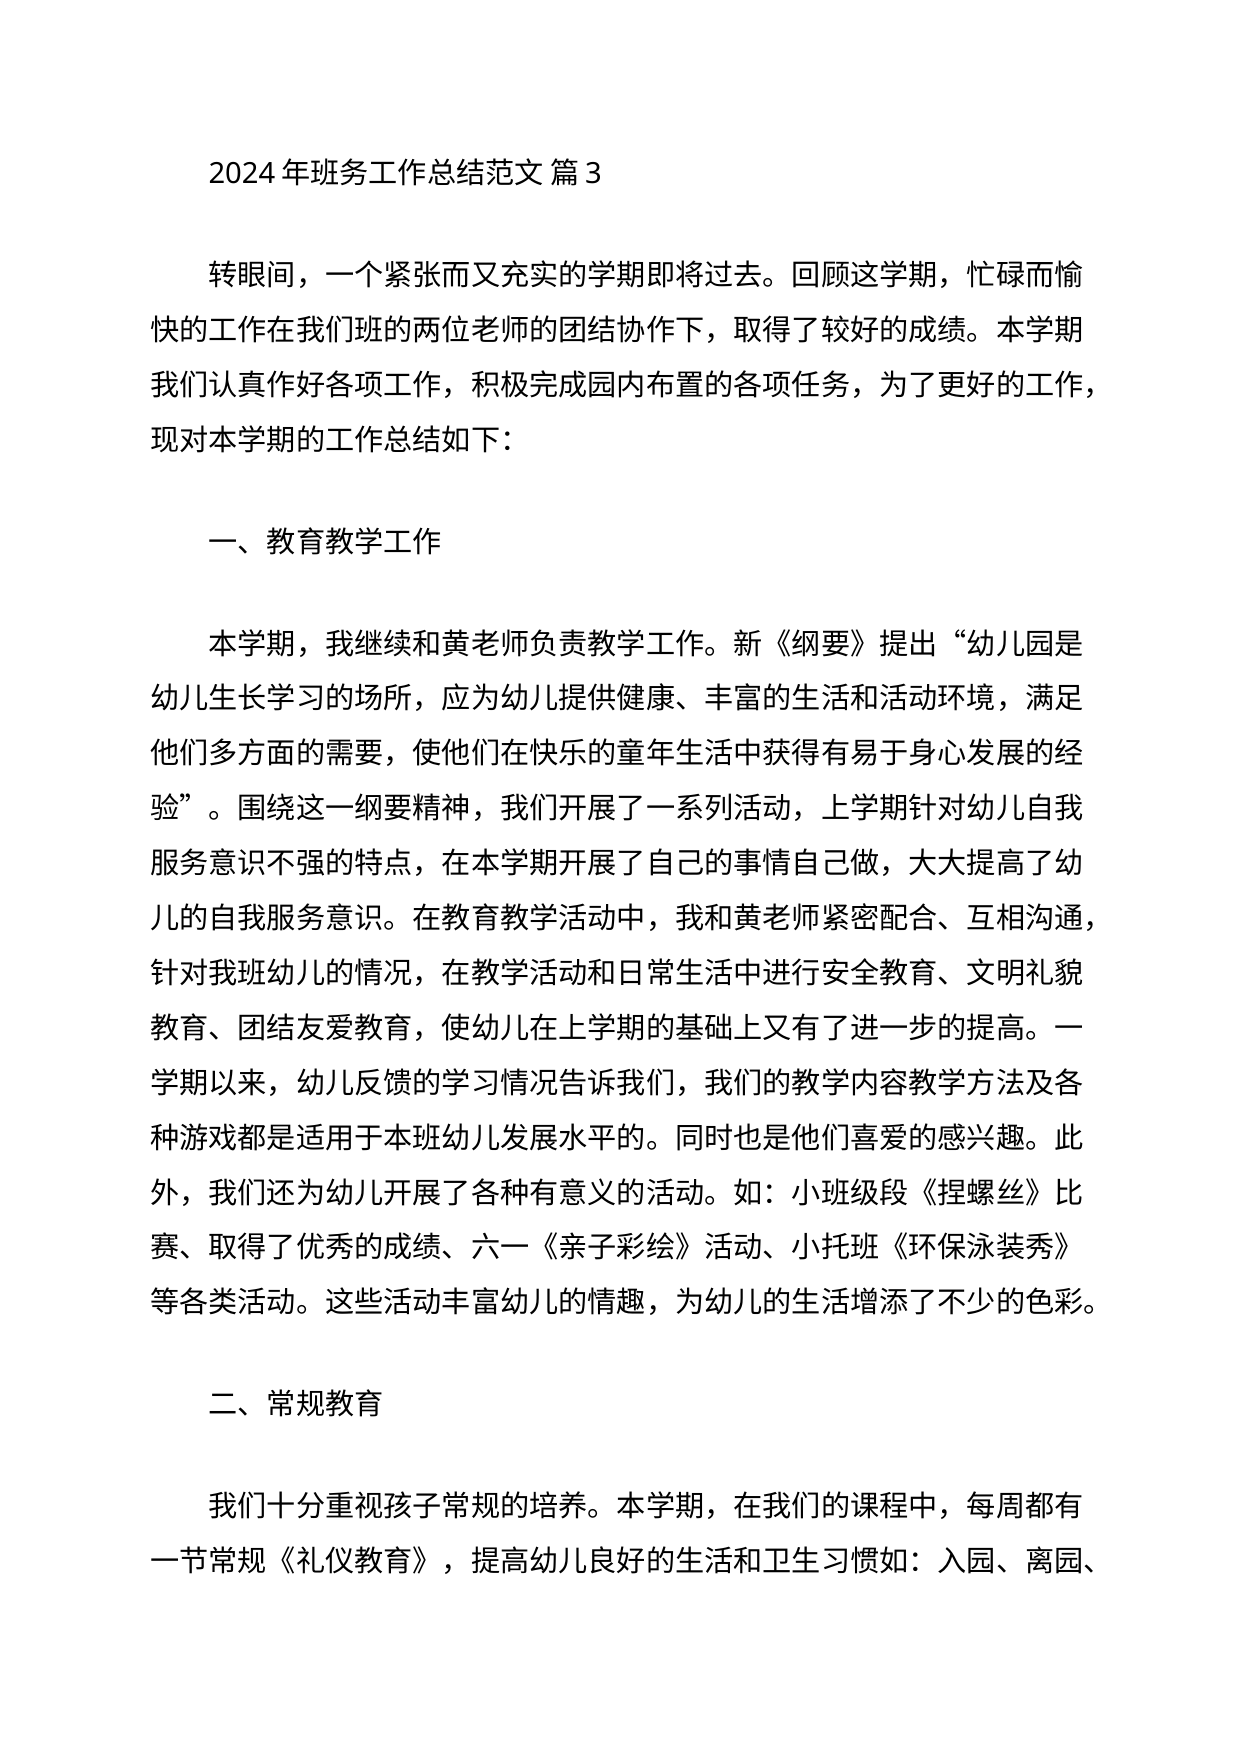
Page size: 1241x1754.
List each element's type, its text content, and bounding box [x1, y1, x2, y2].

text 本学期，我继续和黄老师负责教学工作。新《纲要》提出“幼儿园是幼儿生长学习的场所，应为幼儿提供健康、丰富的生活和活动环境，满足他们多方面的需要，使他们在快乐的童年生活中获得有易于身心发展的经验”。围绕这一纲要精神，我们开展了一系列活动，上学期针对幼儿自我服务意识不强的特点，在本学期开展了自己的事情自己做，大大提高了幼儿的自我服务意识。在教育教学活动中，我和黄老师紧密配合、互相沟通，针对我班幼儿的情况，在教学活动和日常生活中进行安全教育、文明礼貌教育、团结友爱教育，使幼儿在上学期的基础上又有了进一步的提高。一学期以来，幼儿反馈的学习情况告诉我们，我们的教学内容教学方法及各种游戏都是适用于本班幼儿发展水平的。同时也是他们喜爱的感兴趣。此外，我们还为幼儿开展了各种有意义的活动。如：小班级段《捏螺丝》比赛、取得了优秀的成绩、六一《亲子彩绘》活动、小托班《环保泳装秀》等各类活动。这些活动丰富幼儿的情趣，为幼儿的生活增添了不少的色彩。 [150, 620, 1090, 1321]
text 转眼间，一个紧张而又充实的学期即将过去。回顾这学期，忙碌而愉快的工作在我们班的两位老师的团结协作下，取得了较好的成绩。本学期我们认真作好各项工作，积极完成园内布置的各项任务，为了更好的工作，现对本学期的工作总结如下： [150, 252, 1090, 459]
text 二、常规教育 [150, 1381, 1090, 1423]
text 2024年班务工作总结范文 篇3 [150, 150, 1090, 192]
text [150, 1482, 1090, 1580]
text 一、教育教学工作 [150, 518, 1090, 561]
